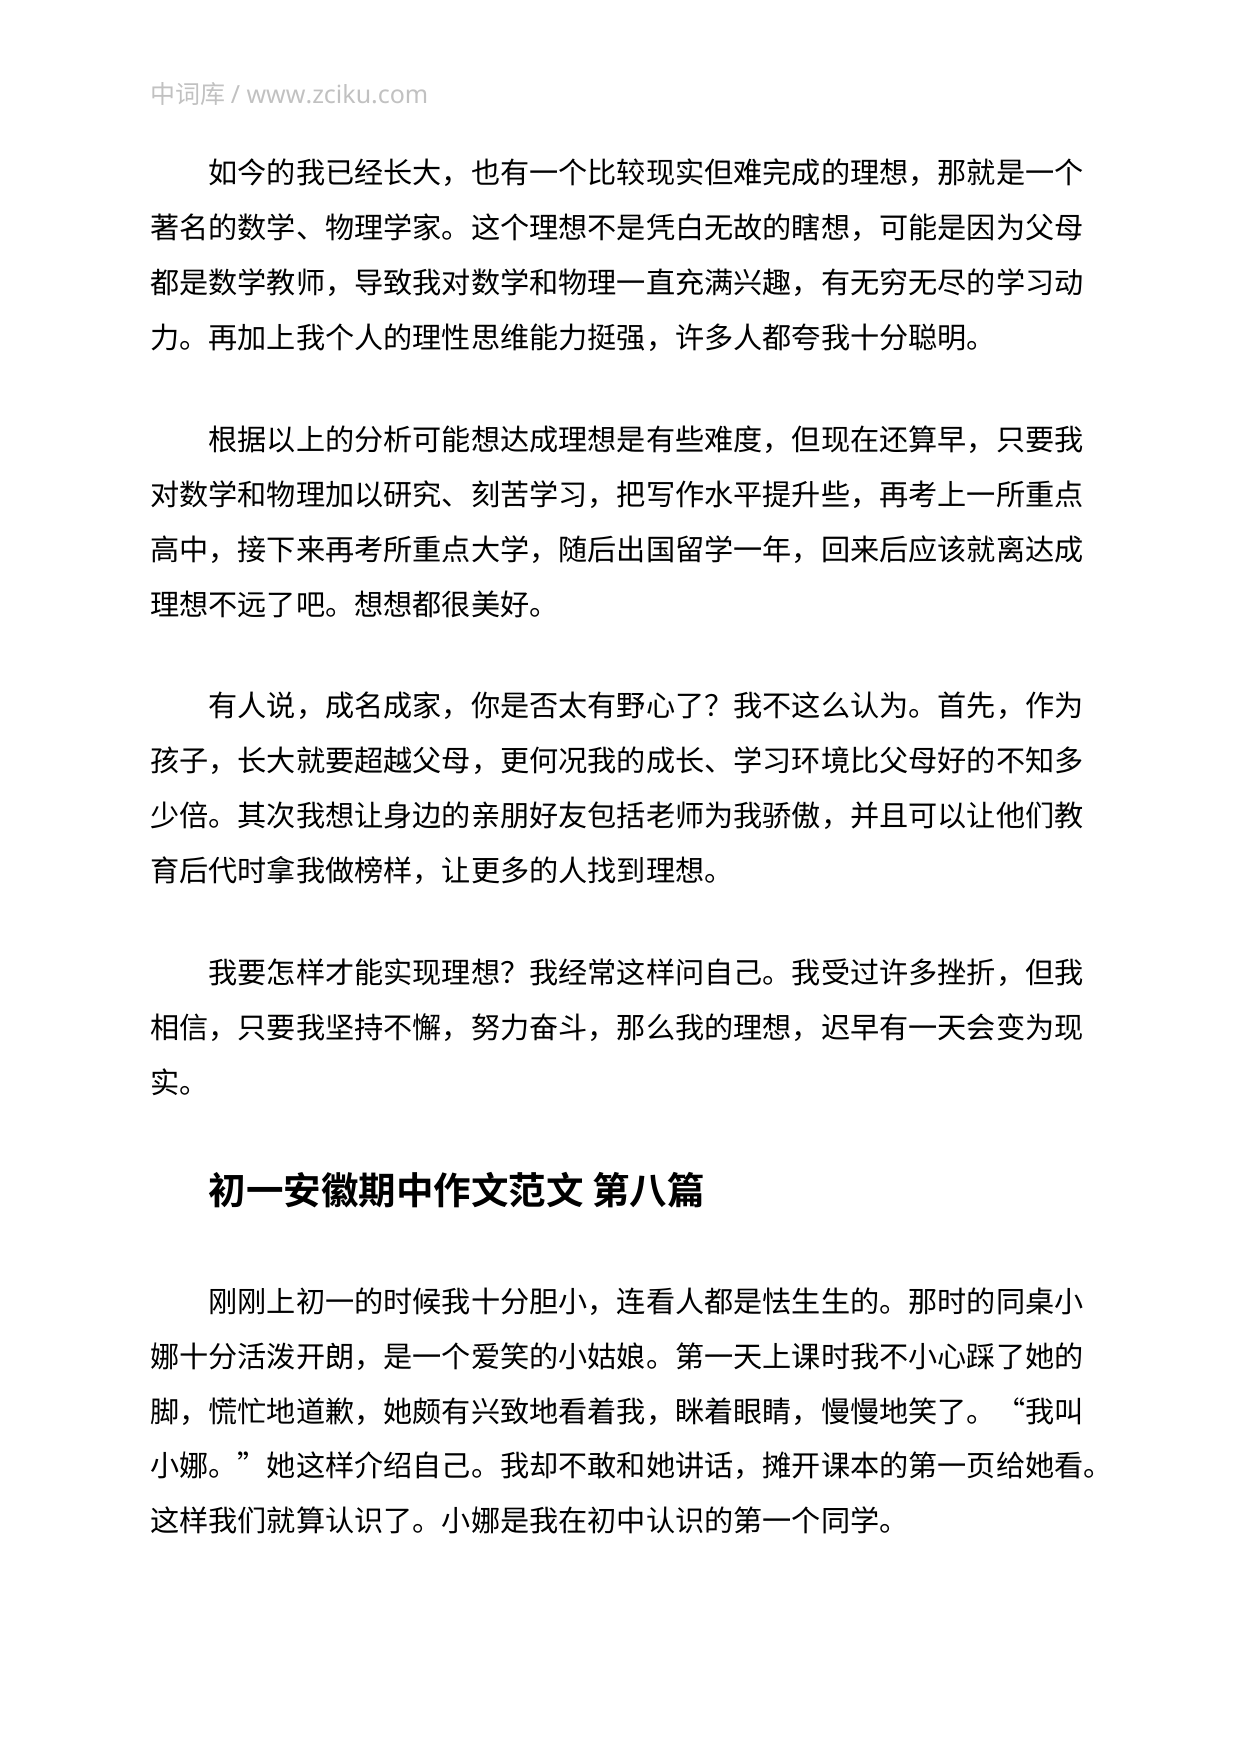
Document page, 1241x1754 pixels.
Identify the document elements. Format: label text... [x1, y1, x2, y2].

text 刚刚上初一的时候我十分胆小，连看人都是怯生生的。那时的同桌小娜十分活泼开朗，是一个爱笑的小姑娘。第一天上课时我不小心踩了她的脚，慌忙地道歉，她颇有兴致地看着我，眯着眼睛，慢慢地笑了。“我叫小娜。”她这样介绍自己。我却不敢和她讲话，摊开课本的第一页给她看。这样我们就算认识了。小娜是我在初中认识的第一个同学。 [150, 1278, 1090, 1540]
text 初一安徽期中作文范文 第八篇 [150, 1161, 1090, 1215]
text 如今的我已经长大，也有一个比较现实但难完成的理想，那就是一个著名的数学、物理学家。这个理想不是凭白无故的瞎想，可能是因为父母都是数学教师，导致我对数学和物理一直充满兴趣，有无穷无尽的学习动力。再加上我个人的理性思维能力挺强，许多人都夸我十分聪明。 [150, 150, 1090, 357]
text 我要怎样才能实现理想？我经常这样问自己。我受过许多挫折，但我相信，只要我坚持不懈，努力奋斗，那么我的理想，迟早有一天会变为现实。 [150, 949, 1090, 1101]
text 有人说，成名成家，你是否太有野心了？我不这么认为。首先，作为孩子，长大就要超越父母，更何况我的成长、学习环境比父母好的不知多少倍。其次我想让身边的亲朋好友包括老师为我骄傲，并且可以让他们教育后代时拿我做榜样，让更多的人找到理想。 [150, 683, 1090, 890]
text 根据以上的分析可能想达成理想是有些难度，但现在还算早，只要我对数学和物理加以研究、刻苦学习，把写作水平提升些，再考上一所重点高中，接下来再考所重点大学，随后出国留学一年，回来后应该就离达成理想不远了吧。想想都很美好。 [150, 416, 1090, 623]
